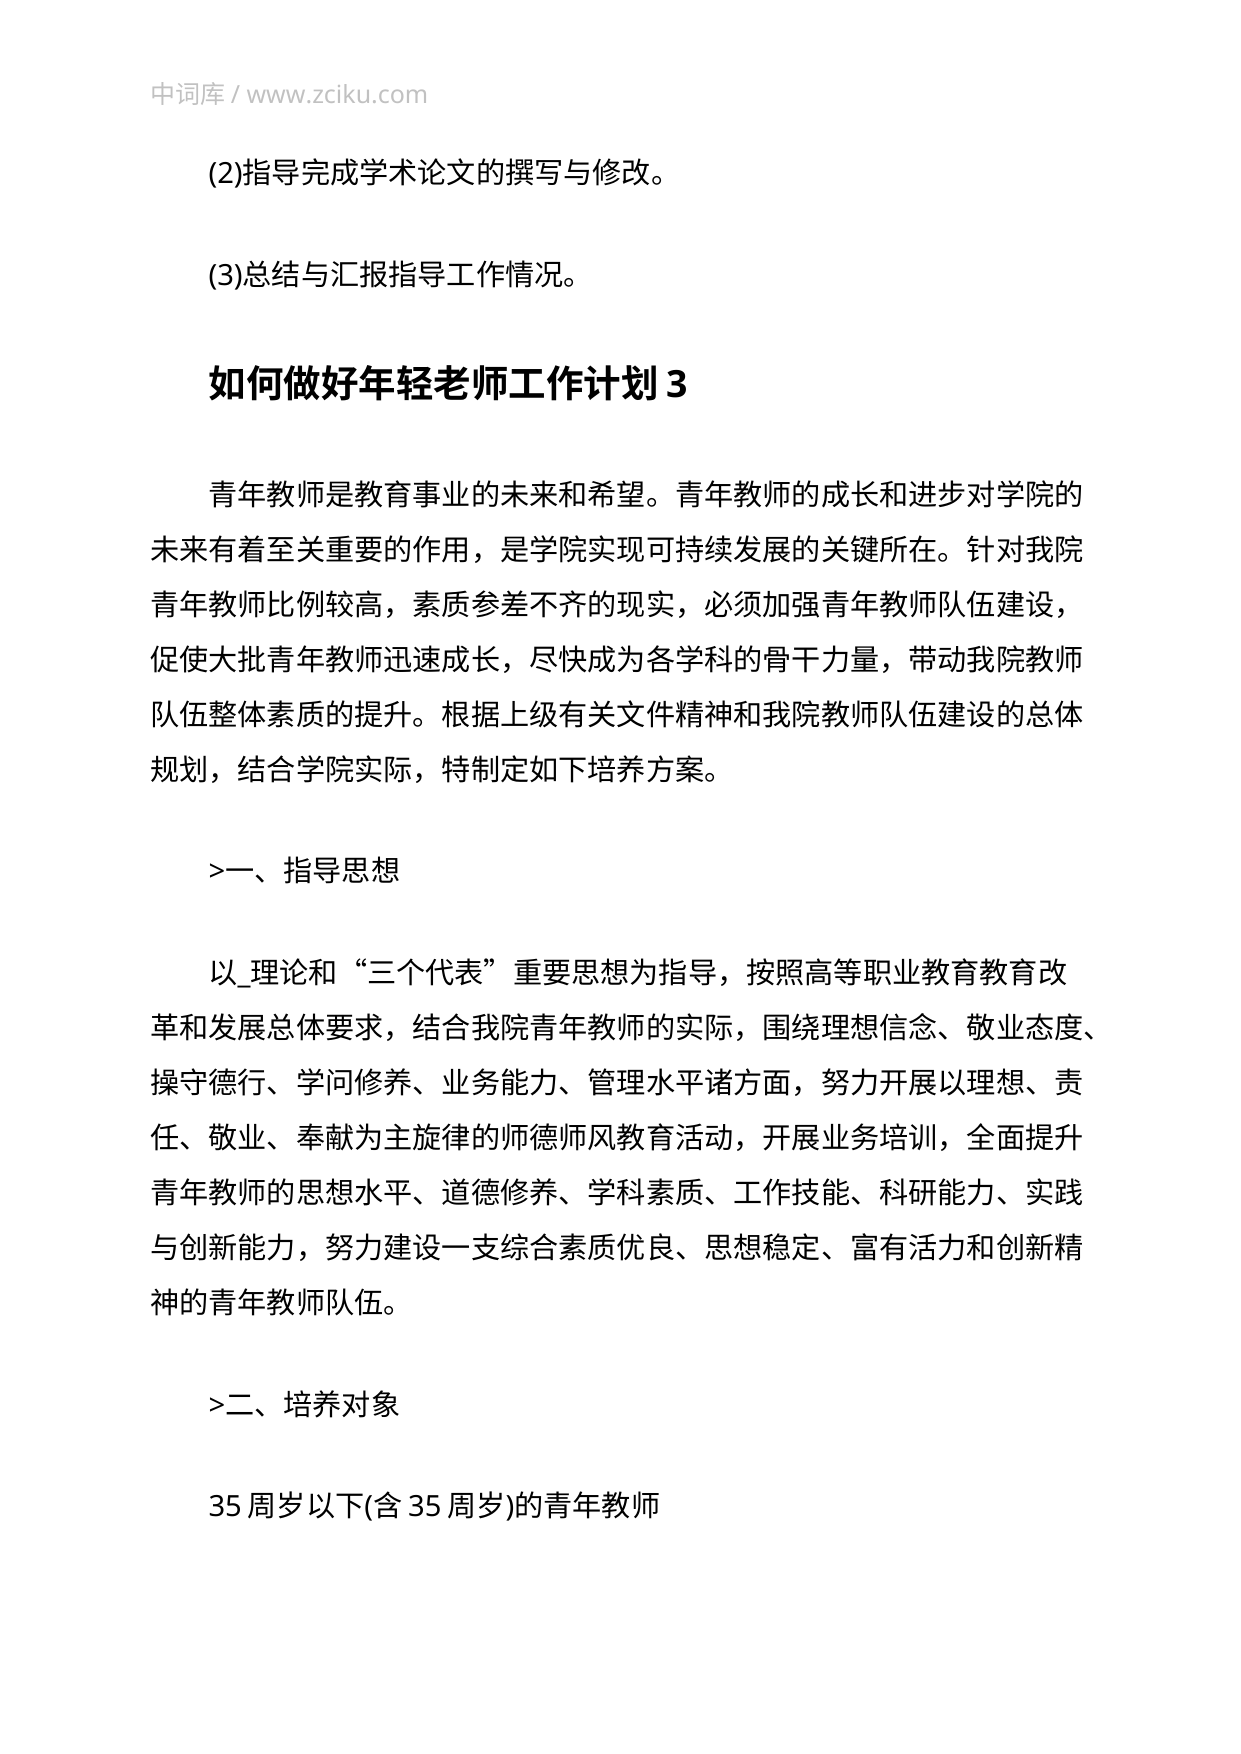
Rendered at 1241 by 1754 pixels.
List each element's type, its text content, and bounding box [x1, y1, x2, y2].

text (3)总结与汇报指导工作情况。 [150, 252, 1090, 294]
text >一、指导思想 [150, 848, 1090, 890]
text 以_理论和“三个代表”重要思想为指导，按照高等职业教育教育改革和发展总体要求，结合我院青年教师的实际，围绕理想信念、敬业态度、操守德行、学问修养、业务能力、管理水平诸方面，努力开展以理想、责任、敬业、奉献为主旋律的师德师风教育活动，开展业务培训，全面提升青年教师的思想水平、道德修养、学科素质、工作技能、科研能力、实践与创新能力，努力建设一支综合素质优良、思想稳定、富有活力和创新精神的青年教师队伍。 [150, 950, 1090, 1322]
text 35周岁以下(含35周岁)的青年教师 [150, 1483, 1090, 1525]
text 如何做好年轻老师工作计划3 [150, 354, 1090, 408]
text (2)指导完成学术论文的撰写与修改。 [150, 150, 1090, 192]
text >二、培养对象 [150, 1381, 1090, 1423]
text 青年教师是教育事业的未来和希望。青年教师的成长和进步对学院的未来有着至关重要的作用，是学院实现可持续发展的关键所在。针对我院青年教师比例较高，素质参差不齐的现实，必须加强青年教师队伍建设，促使大批青年教师迅速成长，尽快成为各学科的骨干力量，带动我院教师队伍整体素质的提升。根据上级有关文件精神和我院教师队伍建设的总体规划，结合学院实际，特制定如下培养方案。 [150, 472, 1090, 788]
